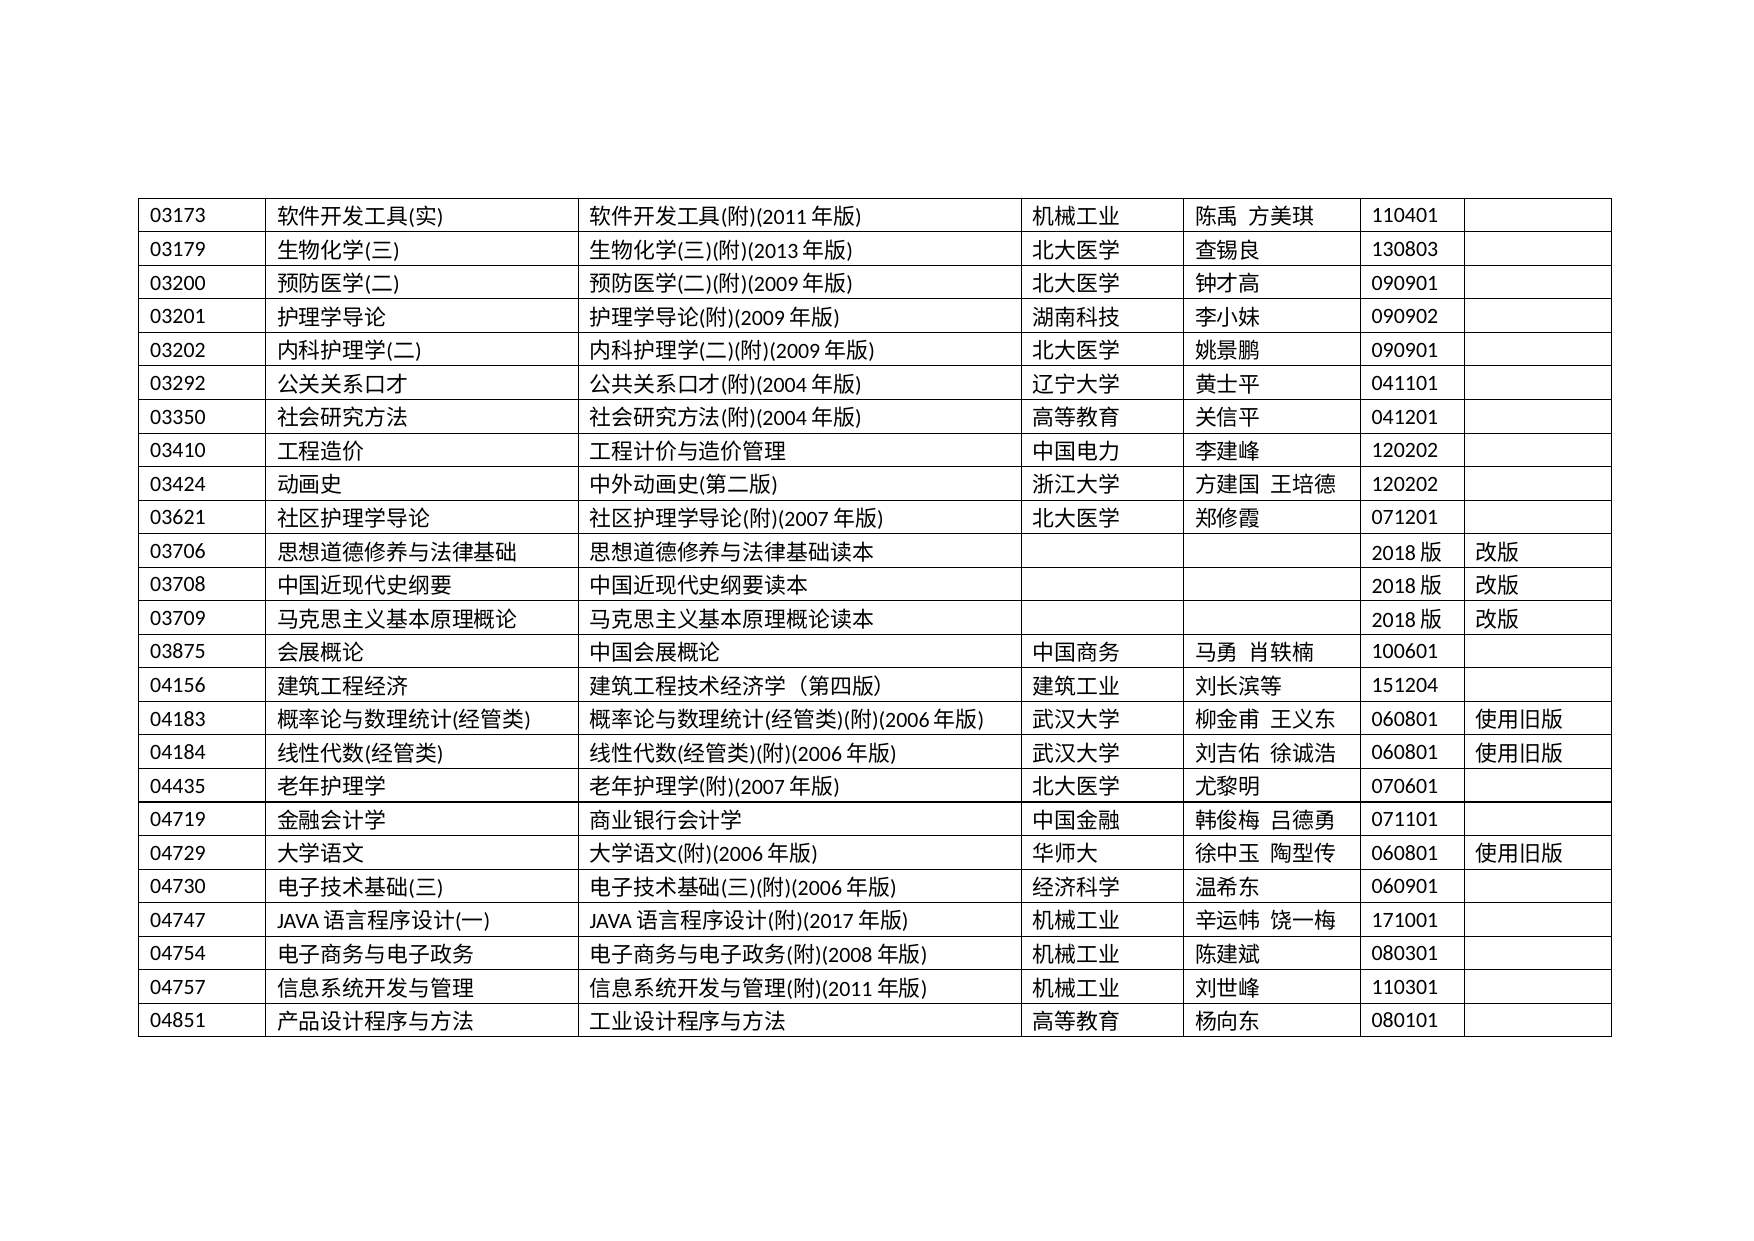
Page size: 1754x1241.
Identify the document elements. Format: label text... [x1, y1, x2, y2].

table_cell 预防医学(二)(附)(2009年版) [579, 266, 1021, 298]
table_cell 090901 [1361, 333, 1464, 365]
table_cell 03202 [139, 333, 265, 365]
table_cell 线性代数(经管类)(附)(2006年版) [579, 735, 1021, 768]
table_cell 预防医学(二) [266, 266, 578, 298]
table_cell [1465, 434, 1611, 466]
table_cell 大学语文(附)(2006年版) [579, 836, 1021, 868]
table_cell 041101 [1361, 366, 1464, 399]
table_cell 陈建斌 [1184, 937, 1360, 969]
table_cell [1465, 299, 1611, 332]
table_cell [1465, 501, 1611, 533]
table_cell 工业设计程序与方法 [579, 1004, 1021, 1036]
table_cell 04851 [139, 1004, 265, 1036]
table_cell 马克思主义基本原理概论 [266, 601, 578, 634]
table_cell 04757 [139, 970, 265, 1003]
table_cell 080301 [1361, 937, 1464, 969]
table_cell 03410 [139, 434, 265, 466]
table_cell 社会研究方法 [266, 400, 578, 432]
table_cell 电子技术基础(三)(附)(2006年版) [579, 870, 1021, 902]
table_cell 改版 [1465, 534, 1611, 567]
table_cell 中国电力 [1022, 434, 1183, 466]
table_cell 公共关系口才(附)(2004年版) [579, 366, 1021, 399]
table_cell 建筑工程经济 [266, 668, 578, 701]
table_cell 内科护理学(二) [266, 333, 578, 365]
table_cell [1184, 601, 1360, 634]
table_cell 柳金甫 王义东 [1184, 702, 1360, 734]
table_cell 使用旧版 [1465, 735, 1611, 768]
table_cell 04747 [139, 903, 265, 936]
table_cell [1184, 568, 1360, 600]
table_cell [1465, 937, 1611, 969]
table_cell 软件开发工具(附)(2011年版) [579, 199, 1021, 231]
table_cell [1465, 266, 1611, 298]
table_cell [1465, 635, 1611, 667]
table_cell 刘吉佑 徐诚浩 [1184, 735, 1360, 768]
table_cell 生物化学(三) [266, 232, 578, 265]
table_cell 商业银行会计学 [579, 803, 1021, 835]
table_cell 090901 [1361, 266, 1464, 298]
table_cell 电子技术基础(三) [266, 870, 578, 902]
table_cell 03424 [139, 467, 265, 499]
table_cell 中国商务 [1022, 635, 1183, 667]
table_cell 工程造价 [266, 434, 578, 466]
table_cell 高等教育 [1022, 1004, 1183, 1036]
table_cell 生物化学(三)(附)(2013年版) [579, 232, 1021, 265]
table_cell [1465, 668, 1611, 701]
table_cell 使用旧版 [1465, 702, 1611, 734]
table_cell 郑修霞 [1184, 501, 1360, 533]
table_cell 会展概论 [266, 635, 578, 667]
table_cell 04156 [139, 668, 265, 701]
table_cell 060801 [1361, 836, 1464, 868]
table_cell 120202 [1361, 434, 1464, 466]
table_cell 杨向东 [1184, 1004, 1360, 1036]
table_cell 概率论与数理统计(经管类) [266, 702, 578, 734]
table_cell 尤黎明 [1184, 769, 1360, 801]
table_cell [1465, 870, 1611, 902]
table_cell 电子商务与电子政务 [266, 937, 578, 969]
table_cell 建筑工业 [1022, 668, 1183, 701]
table_cell 使用旧版 [1465, 836, 1611, 868]
table_cell 130803 [1361, 232, 1464, 265]
table_cell 华师大 [1022, 836, 1183, 868]
table_cell 经济科学 [1022, 870, 1183, 902]
table_cell 关信平 [1184, 400, 1360, 432]
table_cell 080101 [1361, 1004, 1464, 1036]
table_cell 改版 [1465, 601, 1611, 634]
table_cell 武汉大学 [1022, 702, 1183, 734]
table_cell [1022, 601, 1183, 634]
table_cell 高等教育 [1022, 400, 1183, 432]
table_cell [1465, 769, 1611, 801]
table_cell 060801 [1361, 702, 1464, 734]
table_cell [1465, 467, 1611, 499]
table_cell 工程计价与造价管理 [579, 434, 1021, 466]
table_cell 姚景鹏 [1184, 333, 1360, 365]
table_cell 辽宁大学 [1022, 366, 1183, 399]
table_cell 151204 [1361, 668, 1464, 701]
table_cell 北大医学 [1022, 501, 1183, 533]
table_cell 信息系统开发与管理 [266, 970, 578, 1003]
table_cell 03875 [139, 635, 265, 667]
table_cell [1184, 534, 1360, 567]
table_cell 03200 [139, 266, 265, 298]
table_cell [1465, 970, 1611, 1003]
table_cell 老年护理学 [266, 769, 578, 801]
table_cell 03708 [139, 568, 265, 600]
table_cell JAVA语言程序设计(一) [266, 903, 578, 936]
table_cell 中外动画史(第二版) [579, 467, 1021, 499]
table_cell 03292 [139, 366, 265, 399]
table_cell 北大医学 [1022, 232, 1183, 265]
table_cell JAVA语言程序设计(附)(2017年版) [579, 903, 1021, 936]
table_cell [1465, 803, 1611, 835]
table_cell 机械工业 [1022, 903, 1183, 936]
table_cell 110301 [1361, 970, 1464, 1003]
table_cell 徐中玉 陶型传 [1184, 836, 1360, 868]
table_cell 查锡良 [1184, 232, 1360, 265]
table_cell [1022, 568, 1183, 600]
table_cell 100601 [1361, 635, 1464, 667]
table_cell 韩俊梅 吕德勇 [1184, 803, 1360, 835]
table_cell 护理学导论 [266, 299, 578, 332]
table_cell [1465, 903, 1611, 936]
table_cell 社区护理学导论(附)(2007年版) [579, 501, 1021, 533]
table_cell 中国金融 [1022, 803, 1183, 835]
table_cell 方建国 王培德 [1184, 467, 1360, 499]
table_cell 北大医学 [1022, 333, 1183, 365]
table_cell 钟才高 [1184, 266, 1360, 298]
table_cell 改版 [1465, 568, 1611, 600]
table_cell 武汉大学 [1022, 735, 1183, 768]
table_cell 马勇 肖轶楠 [1184, 635, 1360, 667]
table_cell 概率论与数理统计(经管类)(附)(2006年版) [579, 702, 1021, 734]
table_cell 071101 [1361, 803, 1464, 835]
table_cell 湖南科技 [1022, 299, 1183, 332]
table_cell 04729 [139, 836, 265, 868]
table_cell 2018版 [1361, 534, 1464, 567]
table_cell 动画史 [266, 467, 578, 499]
table_cell 04719 [139, 803, 265, 835]
table_cell [1465, 199, 1611, 231]
table_cell [1465, 400, 1611, 432]
table_cell 金融会计学 [266, 803, 578, 835]
table_cell 温希东 [1184, 870, 1360, 902]
table_cell 060801 [1361, 735, 1464, 768]
table_cell 03709 [139, 601, 265, 634]
table_cell 浙江大学 [1022, 467, 1183, 499]
table_cell [1022, 534, 1183, 567]
table_cell 171001 [1361, 903, 1464, 936]
table_cell 中国近现代史纲要 [266, 568, 578, 600]
table_cell 公关关系口才 [266, 366, 578, 399]
table_cell 03173 [139, 199, 265, 231]
table_cell 04754 [139, 937, 265, 969]
table_cell 中国会展概论 [579, 635, 1021, 667]
table_cell 内科护理学(二)(附)(2009年版) [579, 333, 1021, 365]
table_cell 李建峰 [1184, 434, 1360, 466]
table_cell 产品设计程序与方法 [266, 1004, 578, 1036]
table_cell [1465, 366, 1611, 399]
table_cell 03621 [139, 501, 265, 533]
table_cell 建筑工程技术经济学（第四版） [579, 668, 1021, 701]
table_cell 2018版 [1361, 568, 1464, 600]
table_cell 03179 [139, 232, 265, 265]
table_cell 中国近现代史纲要读本 [579, 568, 1021, 600]
table_cell 041201 [1361, 400, 1464, 432]
table_cell 北大医学 [1022, 266, 1183, 298]
table_cell 110401 [1361, 199, 1464, 231]
table_cell 刘世峰 [1184, 970, 1360, 1003]
table_cell 03201 [139, 299, 265, 332]
table_cell 李小妹 [1184, 299, 1360, 332]
table_cell 马克思主义基本原理概论读本 [579, 601, 1021, 634]
table_cell 03706 [139, 534, 265, 567]
table_cell 090902 [1361, 299, 1464, 332]
table_cell 大学语文 [266, 836, 578, 868]
table_cell 04184 [139, 735, 265, 768]
table_cell 电子商务与电子政务(附)(2008年版) [579, 937, 1021, 969]
table_cell 120202 [1361, 467, 1464, 499]
table_cell 社区护理学导论 [266, 501, 578, 533]
table_cell 线性代数(经管类) [266, 735, 578, 768]
table_cell 陈禹 方美琪 [1184, 199, 1360, 231]
table_cell 信息系统开发与管理(附)(2011年版) [579, 970, 1021, 1003]
table_cell [1465, 1004, 1611, 1036]
table_cell 2018版 [1361, 601, 1464, 634]
table_cell 刘长滨等 [1184, 668, 1360, 701]
table_cell 护理学导论(附)(2009年版) [579, 299, 1021, 332]
table_cell 071201 [1361, 501, 1464, 533]
table_cell 思想道德修养与法律基础 [266, 534, 578, 567]
table_cell 03350 [139, 400, 265, 432]
table_cell 机械工业 [1022, 970, 1183, 1003]
table_cell 060901 [1361, 870, 1464, 902]
table_cell 黄士平 [1184, 366, 1360, 399]
table_cell 04730 [139, 870, 265, 902]
table_cell 北大医学 [1022, 769, 1183, 801]
table_cell 思想道德修养与法律基础读本 [579, 534, 1021, 567]
table_cell 04435 [139, 769, 265, 801]
table_cell 机械工业 [1022, 937, 1183, 969]
table_cell 社会研究方法(附)(2004年版) [579, 400, 1021, 432]
table_cell 070601 [1361, 769, 1464, 801]
table_cell [1465, 333, 1611, 365]
table_cell 04183 [139, 702, 265, 734]
table_cell 机械工业 [1022, 199, 1183, 231]
table_cell 辛运帏 饶一梅 [1184, 903, 1360, 936]
table_cell [1465, 232, 1611, 265]
table_cell 老年护理学(附)(2007年版) [579, 769, 1021, 801]
table_cell 软件开发工具(实) [266, 199, 578, 231]
